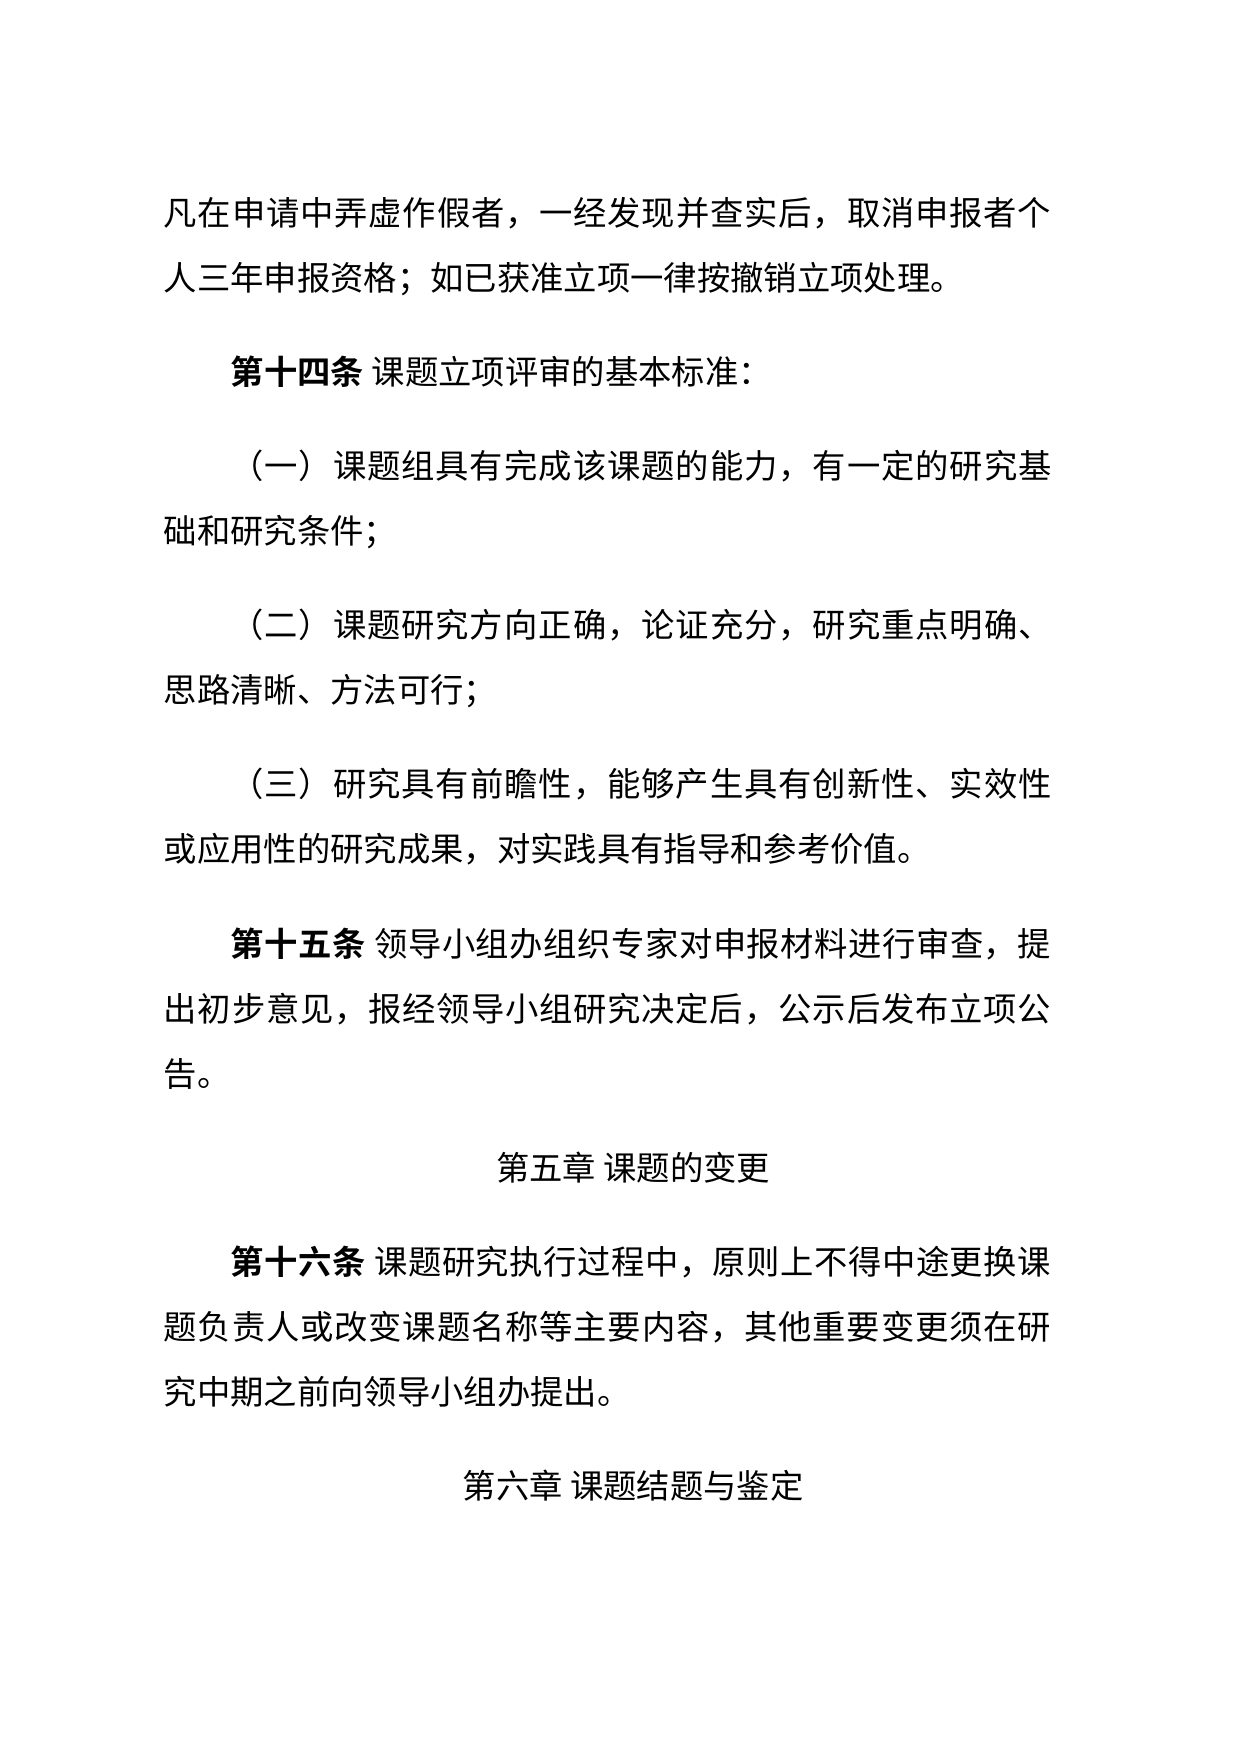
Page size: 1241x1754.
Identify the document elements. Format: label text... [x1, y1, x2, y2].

list （三）研究具有前瞻性，能够产生具有创新性、实效性或应用性的研究成果，对实践具有指导和参考价值。 [163, 750, 1052, 880]
list 第十五条 领导小组办组织专家对申报材料进行审查，提出初步意见，报经领导小组研究决定后，公示后发布立项公告。 [163, 909, 1052, 1104]
list 第十四条 课题立项评审的基本标准： [163, 337, 1052, 402]
list 课题的变更 [214, 1133, 1052, 1198]
list 第十六条 课题研究执行过程中，原则上不得中途更换课题负责人或改变课题名称等主要内容，其他重要变更须在研究中期之前向领导小组办提出。 [163, 1227, 1052, 1422]
list （二）课题研究方向正确，论证充分，研究重点明确、思路清晰、方法可行； [163, 591, 1052, 721]
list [163, 178, 1052, 308]
list 课题结题与鉴定 [214, 1452, 1052, 1517]
list （一）课题组具有完成该课题的能力，有一定的研究基础和研究条件； [163, 432, 1052, 562]
